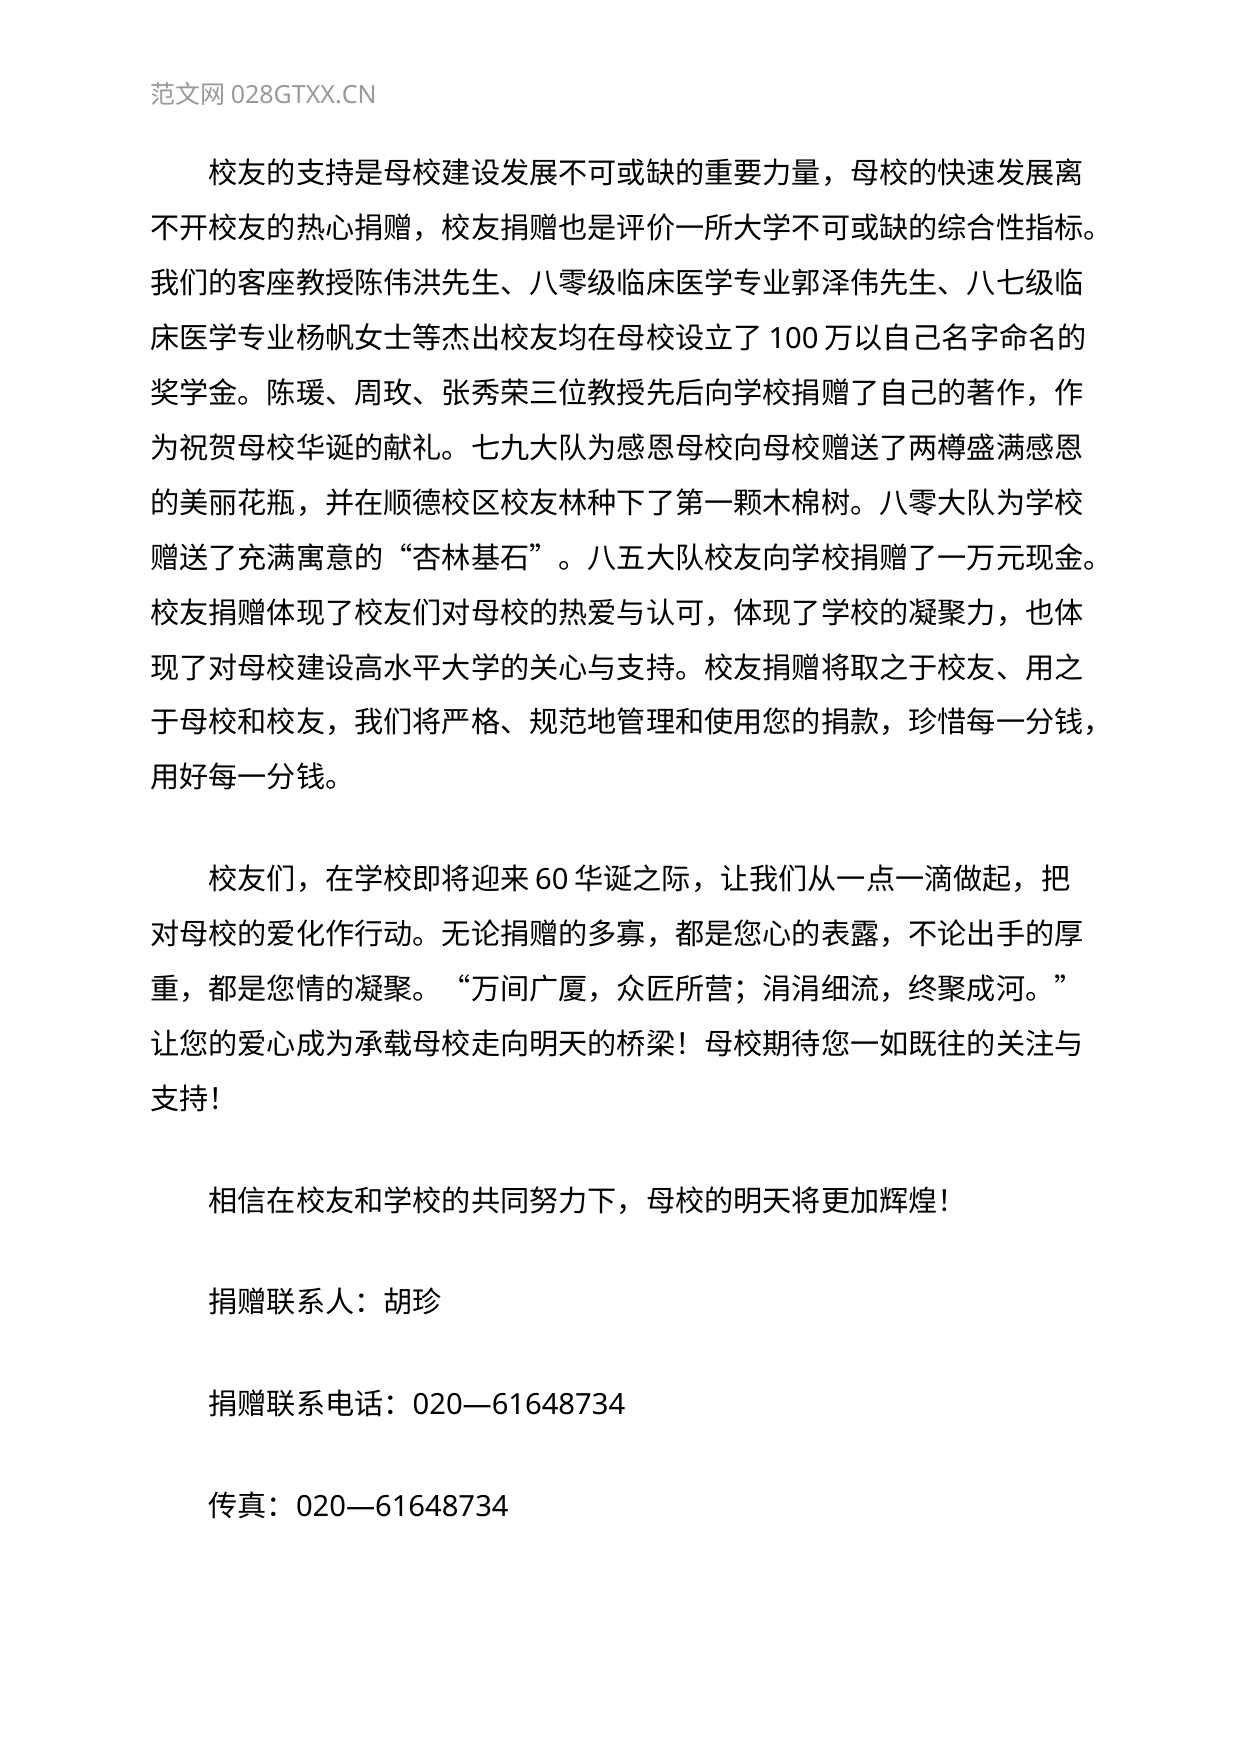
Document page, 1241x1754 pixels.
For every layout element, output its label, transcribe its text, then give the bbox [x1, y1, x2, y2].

text 校友的支持是母校建设发展不可或缺的重要力量，母校的快速发展离不开校友的热心捐赠，校友捐赠也是评价一所大学不可或缺的综合性指标。我们的客座教授陈伟洪先生、八零级临床医学专业郭泽伟先生、八七级临床医学专业杨帆女士等杰出校友均在母校设立了100万以自己名字命名的奖学金。陈瑗、周玫、张秀荣三位教授先后向学校捐赠了自己的著作，作为祝贺母校华诞的献礼。七九大队为感恩母校向母校赠送了两樽盛满感恩的美丽花瓶，并在顺德校区校友林种下了第一颗木棉树。八零大队为学校赠送了充满寓意的“杏林基石”。八五大队校友向学校捐赠了一万元现金。校友捐赠体现了校友们对母校的热爱与认可，体现了学校的凝聚力，也体现了对母校建设高水平大学的关心与支持。校友捐赠将取之于校友、用之于母校和校友，我们将严格、规范地管理和使用您的捐款，珍惜每一分钱，用好每一分钱。 [150, 150, 1090, 796]
text 校友们，在学校即将迎来60华诞之际，让我们从一点一滴做起，把对母校的爱化作行动。无论捐赠的多寡，都是您心的表露，不论出手的厚重，都是您情的凝聚。“万间广厦，众匠所营；涓涓细流，终聚成河。”让您的爱心成为承载母校走向明天的桥梁！母校期待您一如既往的关注与支持！ [150, 856, 1090, 1118]
text 传真：020—61648734 [150, 1483, 1090, 1525]
text 相信在校友和学校的共同努力下，母校的明天将更加辉煌！ [150, 1177, 1090, 1219]
text 捐赠联系电话：020—61648734 [150, 1381, 1090, 1423]
text 捐赠联系人：胡珍 [150, 1279, 1090, 1321]
